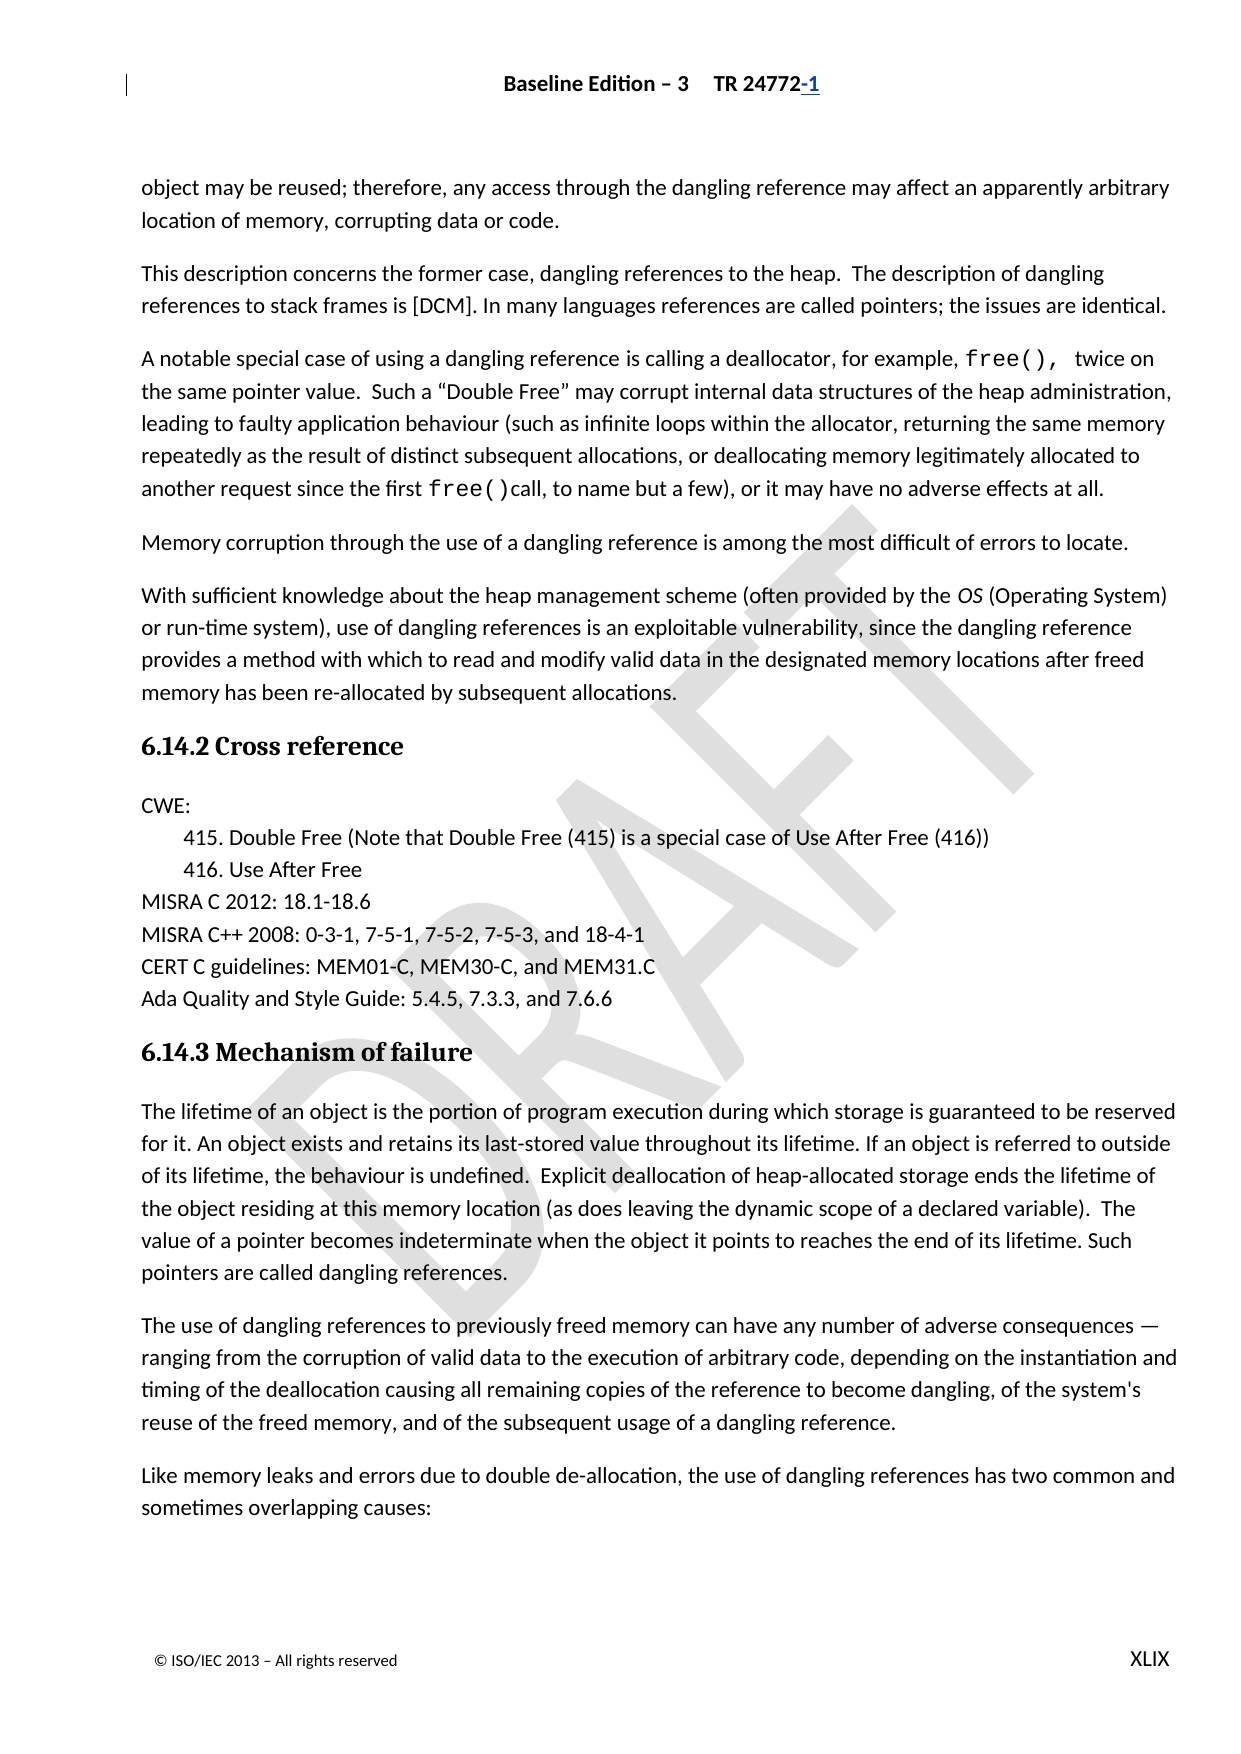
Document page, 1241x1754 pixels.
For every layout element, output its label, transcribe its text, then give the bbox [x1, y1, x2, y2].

text With sufficient knowledge about the heap management scheme (often provided by the OS (Operating System) or run-time system), use of dangling references is an exploitable vulnerability, since the dangling reference provides a method with which to read and modify valid data in the designated memory locations after freed memory has been re-allocated by subsequent allocations. [141, 581, 1182, 706]
text A notable special case of using a dangling reference is calling a deallocator, for example, free(), twice on the same pointer value. Such a “Double Free” may corrupt internal data structures of the heap administration, leading to faulty application behaviour (such as infinite loops within the allocator, returning the same memory repeatedly as the result of distinct subsequent allocations, or deallocating memory legitimately allocated to another request since the first free()call, to name but a few), or it may have no adverse effects at all. [141, 344, 1182, 503]
text MISRA C++ 2008: 0-3-1, 7-5-1, 7-5-2, 7-5-3, and 18-4-1 [141, 920, 1182, 948]
text CERT C guidelines: MEM01-C, MEM30-C, and MEM31.C [141, 952, 1182, 980]
text Like memory leaks and errors due to double de-allocation, the use of dangling references has two common and sometimes overlapping causes: [141, 1461, 1182, 1521]
text The lifetime of an object is the portion of program execution during which storage is guaranteed to be reserved for it. An object exists and retains its last-stored value throughout its lifetime. If an object is referred to outside of its lifetime, the behaviour is undefined. Explicit deallocation of heap-allocated storage ends the lifetime of the object residing at this memory location (as does leaving the dynamic scope of a declared variable). The value of a pointer becomes indeterminate when the object it points to reaches the end of its lifetime. Such pointers are called dangling references. [141, 1097, 1182, 1286]
subtitle 6.14.3 Mechanism of failure [141, 1037, 1182, 1068]
subtitle 6.14.2 Cross reference [141, 731, 1182, 762]
text CWE: [141, 791, 1182, 819]
text MISRA C 2012: 18.1-18.6 [141, 887, 1182, 916]
text Memory corruption through the use of a dangling reference is among the most difficult of errors to locate. [141, 528, 1182, 556]
text The use of dangling references to previously freed memory can have any number of adverse consequences — ranging from the corruption of valid data to the execution of arbitrary code, depending on the instantiation and timing of the deallocation causing all remaining copies of the reference to become dangling, of the system's reuse of the freed memory, and of the subsequent usage of a dangling reference. [141, 1311, 1182, 1436]
text 416. Use After Free [183, 855, 1182, 883]
text Ada Quality and Style Guide: 5.4.5, 7.3.3, and 7.6.6 [141, 984, 1182, 1012]
text 415. Double Free (Note that Double Free (415) is a special case of Use After Free (416)) [183, 823, 1182, 851]
text This description concerns the former case, dangling references to the heap. The description of dangling references to stack frames is [DCM]. In many languages references are called pointers; the issues are identical. [141, 259, 1182, 319]
